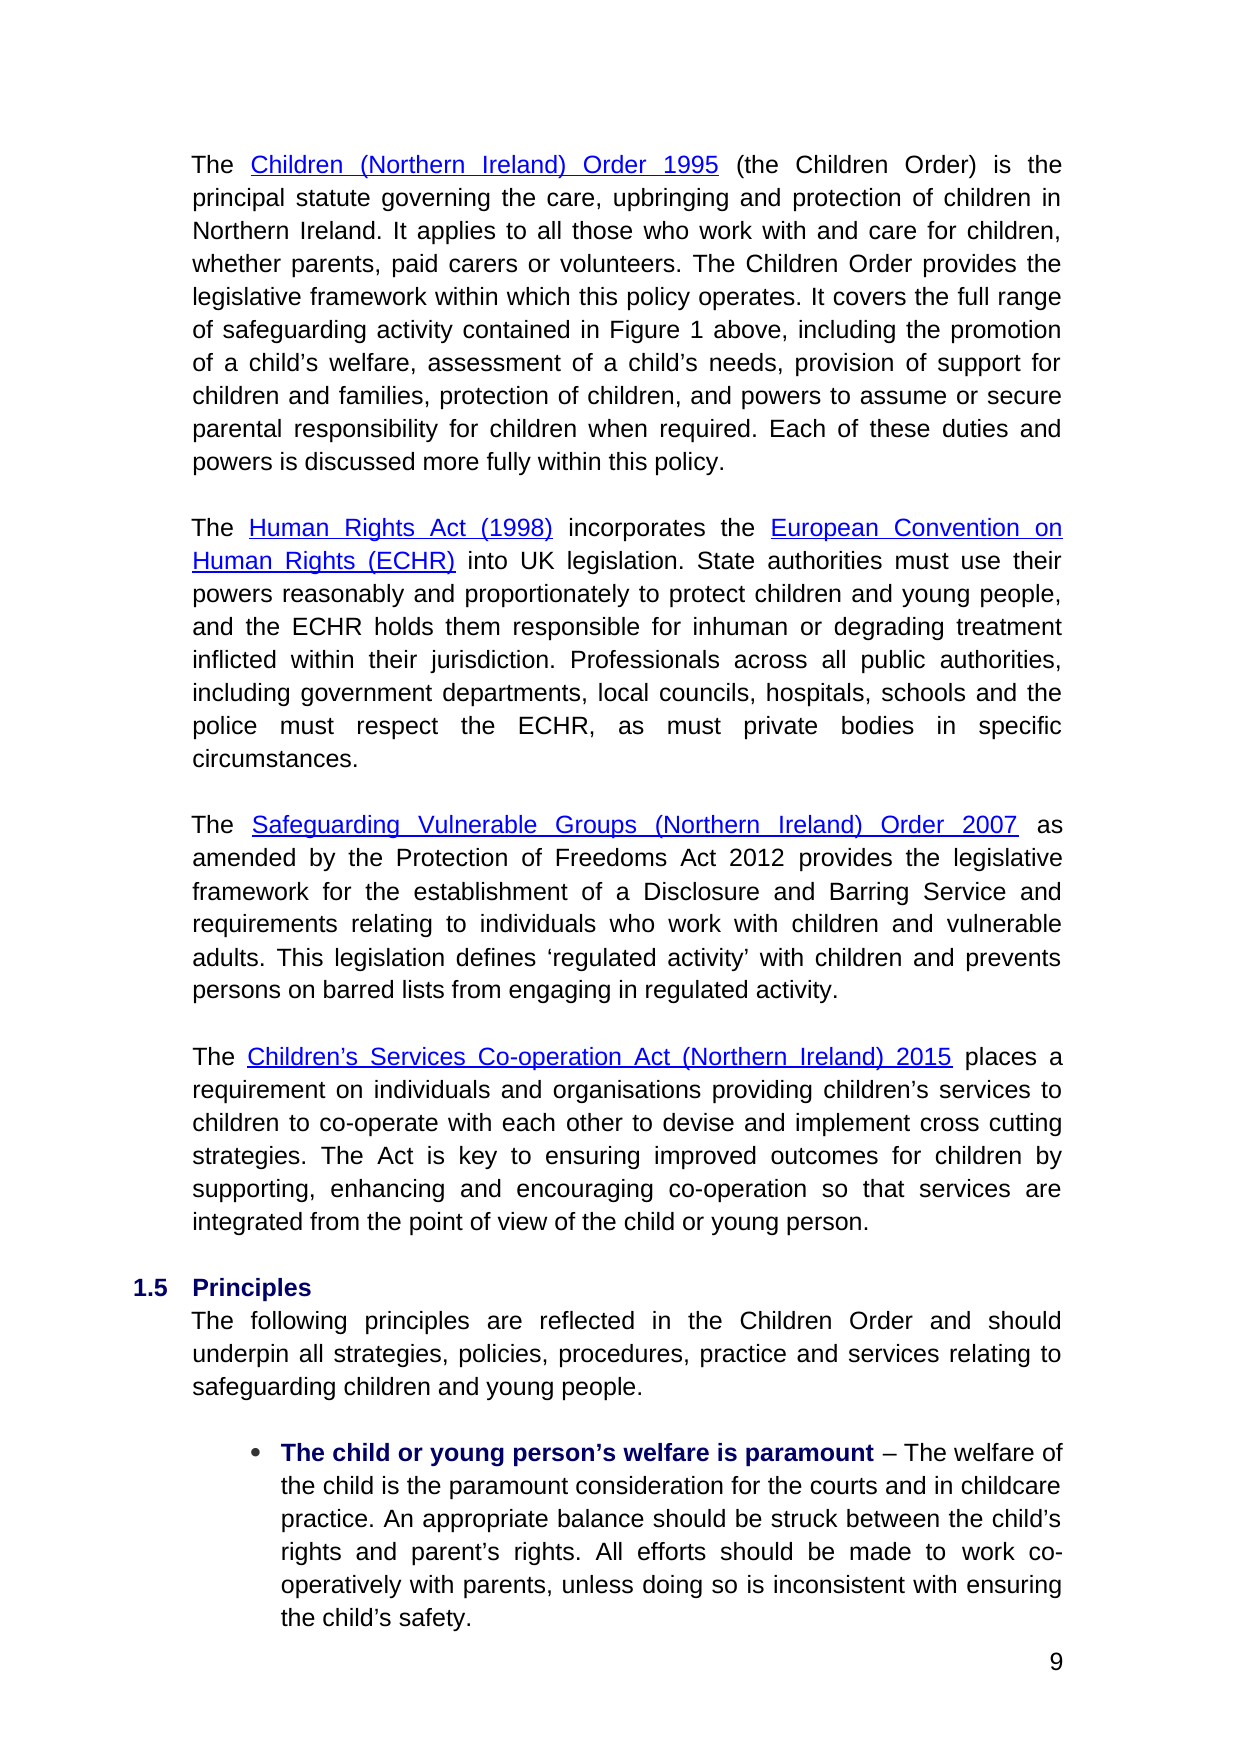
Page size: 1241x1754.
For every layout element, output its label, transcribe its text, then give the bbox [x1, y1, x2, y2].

text The Human Rights Act (1998) incorporates the European Convention on Human Rights (ECHR) into UK legislation. State authorities must use their powers reasonably and proportionately to protect children and young people, and the ECHR holds them responsible for inhuman or degrading treatment inflicted within their jurisdiction. Professionals across all public authorities, including government departments, local councils, hospitals, schools and the police must respect the ECHR, as must private bodies in specific circumstances. [191, 513, 1063, 773]
text The following principles are reflected in the Children Order and should underpin all strategies, policies, procedures, practice and services relating to safeguarding children and young people. [191, 1306, 1063, 1401]
text The Children’s Services Co-operation Act (Northern Ireland) 2015 places a requirement on individuals and organisations providing children’s services to children to co-operate with each other to devise and implement cross cutting strategies. The Act is key to ensuring improved outcomes for children by supporting, enhancing and encouraging co-operation so that services are integrated from the point of view of the child or young person. [192, 1042, 1063, 1235]
text The Safeguarding Vulnerable Groups (Northern Ireland) Order 2007 as amended by the Protection of Freedoms Act 2012 provides the legislative framework for the establishment of a Disclosure and Barring Service and requirements relating to individuals who work with children and vulnerable adults. This legislation defines ‘regulated activity’ with children and prevents persons on barred lists from engaging in regulated activity. [191, 810, 1063, 1004]
subtitle 1.5 Principles [133, 1273, 1063, 1301]
text The Children (Northern Ireland) Order 1995 (the Children Order) is the principal statute governing the care, upbringing and protection of children in Northern Ireland. It applies to all those who work with and care for children, whether parents, paid carers or volunteers. The Children Order provides the legislative framework within which this policy operates. It covers the full range of safeguarding activity contained in Figure 1 above, including the promotion of a child’s welfare, assessment of a child’s needs, provision of support for children and families, protection of children, and powers to assume or secure parental responsibility for children when required. Each of these duties and powers is discussed more fully within this policy. [191, 150, 1063, 476]
list The child or young person’s welfare is paramount – The welfare of the child is the paramount consideration for the courts and in childcare practice. An appropriate balance should be struck between the child’s rights and parent’s rights. All efforts should be made to work co-operatively with parents, unless doing so is inconsistent with ensuring the child’s safety. [251, 1438, 1063, 1632]
